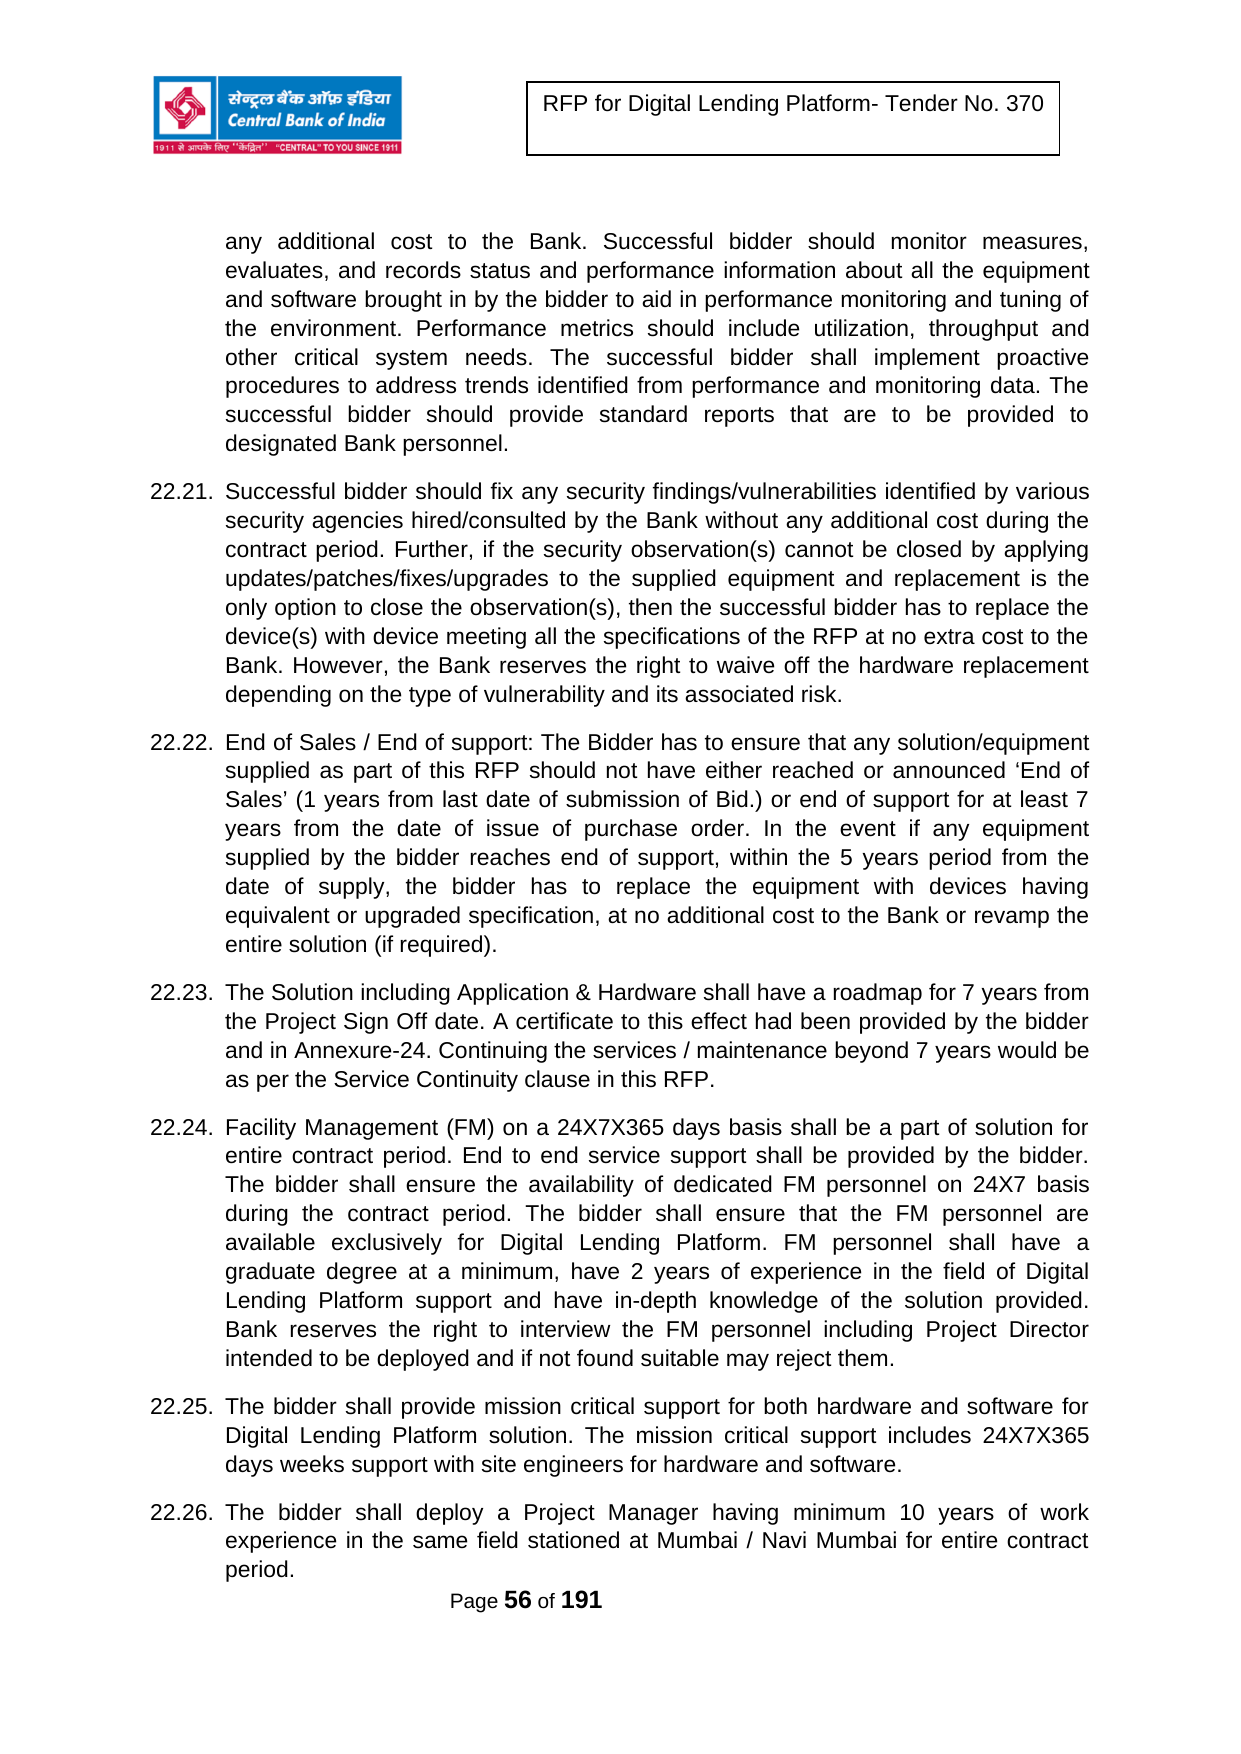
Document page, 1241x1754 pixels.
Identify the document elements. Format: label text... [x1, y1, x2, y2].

list Successful bidder should fix any security findings/vulnerabilities identified by various security agencies hired/consulted by the Bank without any additional cost during the contract period. Further, if the security observation(s) cannot be closed by applying updates/patches/fixes/upgrades to the supplied equipment and replacement is the only option to close the observation(s), then the successful bidder has to replace the device(s) with device meeting all the specifications of the RFP at no extra cost to the Bank. However, the Bank reserves the right to waive off the hardware replacement depending on the type of vulnerability and its associated risk. [150, 478, 1090, 707]
list The Solution including Application & Hardware shall have a roadmap for 7 years from the Project Sign Off date. A certificate to this effect had been provided by the bidder and in Annexure-24. Continuing the services / maintenance beyond 7 years would be as per the Service Continuity clause in this RFP. [150, 979, 1090, 1092]
picture [150, 73, 404, 156]
list Facility Management (FM) on a 24X7X365 days basis shall be a part of solution for entire contract period. End to end service support shall be provided by the bidder. The bidder shall ensure the availability of dedicated FM personnel on 24X7 basis during the contract period. The bidder shall ensure that the FM personnel are available exclusively for Digital Lending Platform. FM personnel shall have a graduate degree at a minimum, have 2 years of experience in the field of Digital Lending Platform support and have in-depth knowledge of the solution provided. Bank reserves the right to interview the FM personnel including Project Director intended to be deployed and if not found suitable may reject them. [150, 1113, 1090, 1372]
list The bidder shall deploy a Project Manager having minimum 10 years of work experience in the same field stationed at Mumbai / Navi Mumbai for entire contract period. [150, 1498, 1090, 1583]
list End of Sales / End of support: The Bidder has to ensure that any solution/equipment supplied as part of this RFP should not have either reached or announced ‘End of Sales’ (1 years from last date of submission of Bid.) or end of support for at least 7 years from the date of issue of purchase order. In the event if any equipment supplied by the bidder reaches end of support, within the 5 years period from the date of supply, the bidder has to replace the equipment with devices having equivalent or upgraded specification, at no additional cost to the Bank or revamp the entire solution (if required). [150, 728, 1090, 958]
list The bidder shall provide mission critical support for both hardware and software for Digital Lending Platform solution. The mission critical support includes 24X7X365 days weeks support with site engineers for hardware and software. [150, 1393, 1090, 1477]
